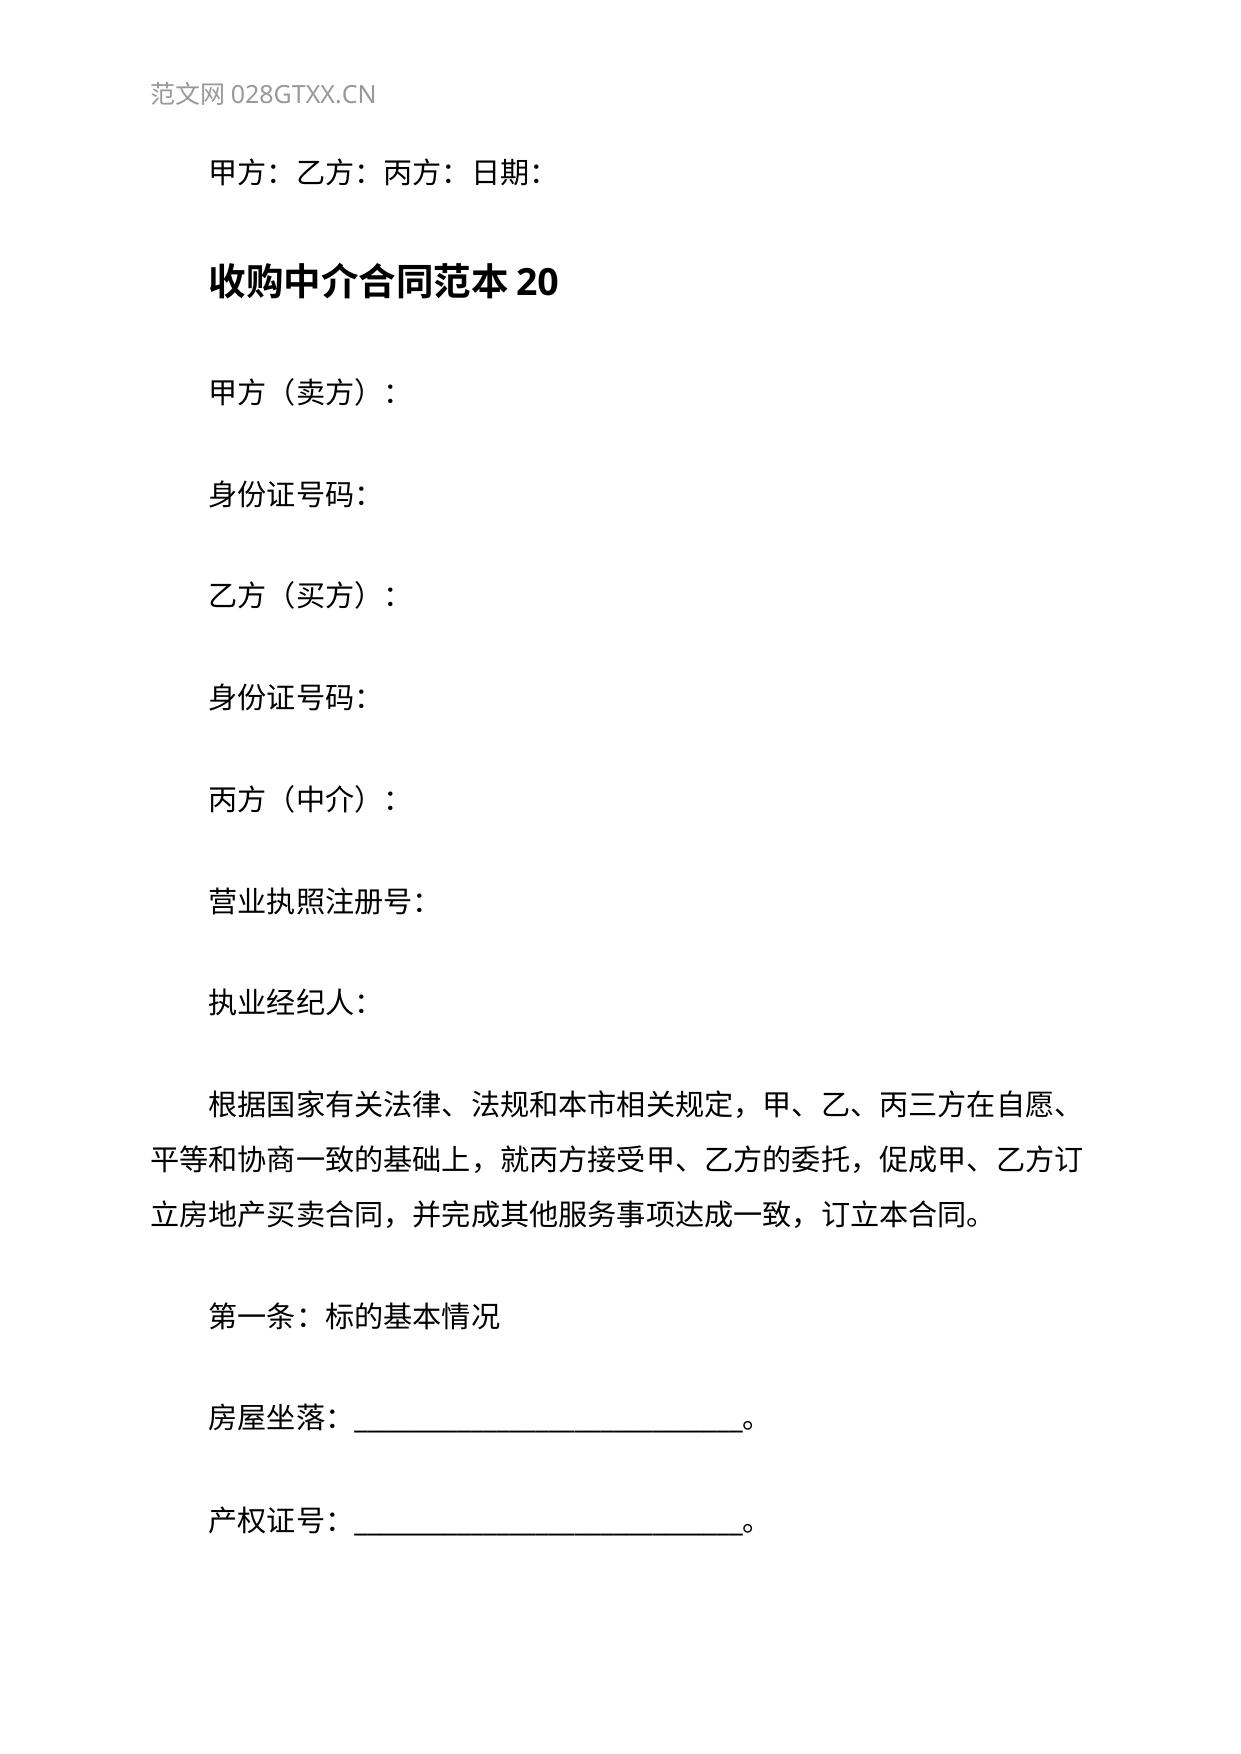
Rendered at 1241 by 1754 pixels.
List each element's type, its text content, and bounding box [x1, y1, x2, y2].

text 根据国家有关法律、法规和本市相关规定，甲、乙、丙三方在自愿、平等和协商一致的基础上，就丙方接受甲、乙方的委托，促成甲、乙方订立房地产买卖合同，并完成其他服务事项达成一致，订立本合同。 [150, 1082, 1090, 1234]
text 甲方：乙方：丙方：日期： [150, 150, 1090, 192]
text 身份证号码： [150, 471, 1090, 513]
text 乙方（买方）： [150, 573, 1090, 615]
text 执业经纪人： [150, 980, 1090, 1022]
text 丙方（中介）： [150, 776, 1090, 819]
text 身份证号码： [150, 675, 1090, 717]
text 产权证号：______________________________。 [150, 1497, 1090, 1539]
text 甲方（卖方）： [150, 369, 1090, 412]
text 房屋坐落：______________________________。 [150, 1395, 1090, 1437]
text 第一条：标的基本情况 [150, 1293, 1090, 1336]
text 营业执照注册号： [150, 878, 1090, 921]
text 收购中介合同范本20 [150, 252, 1090, 306]
